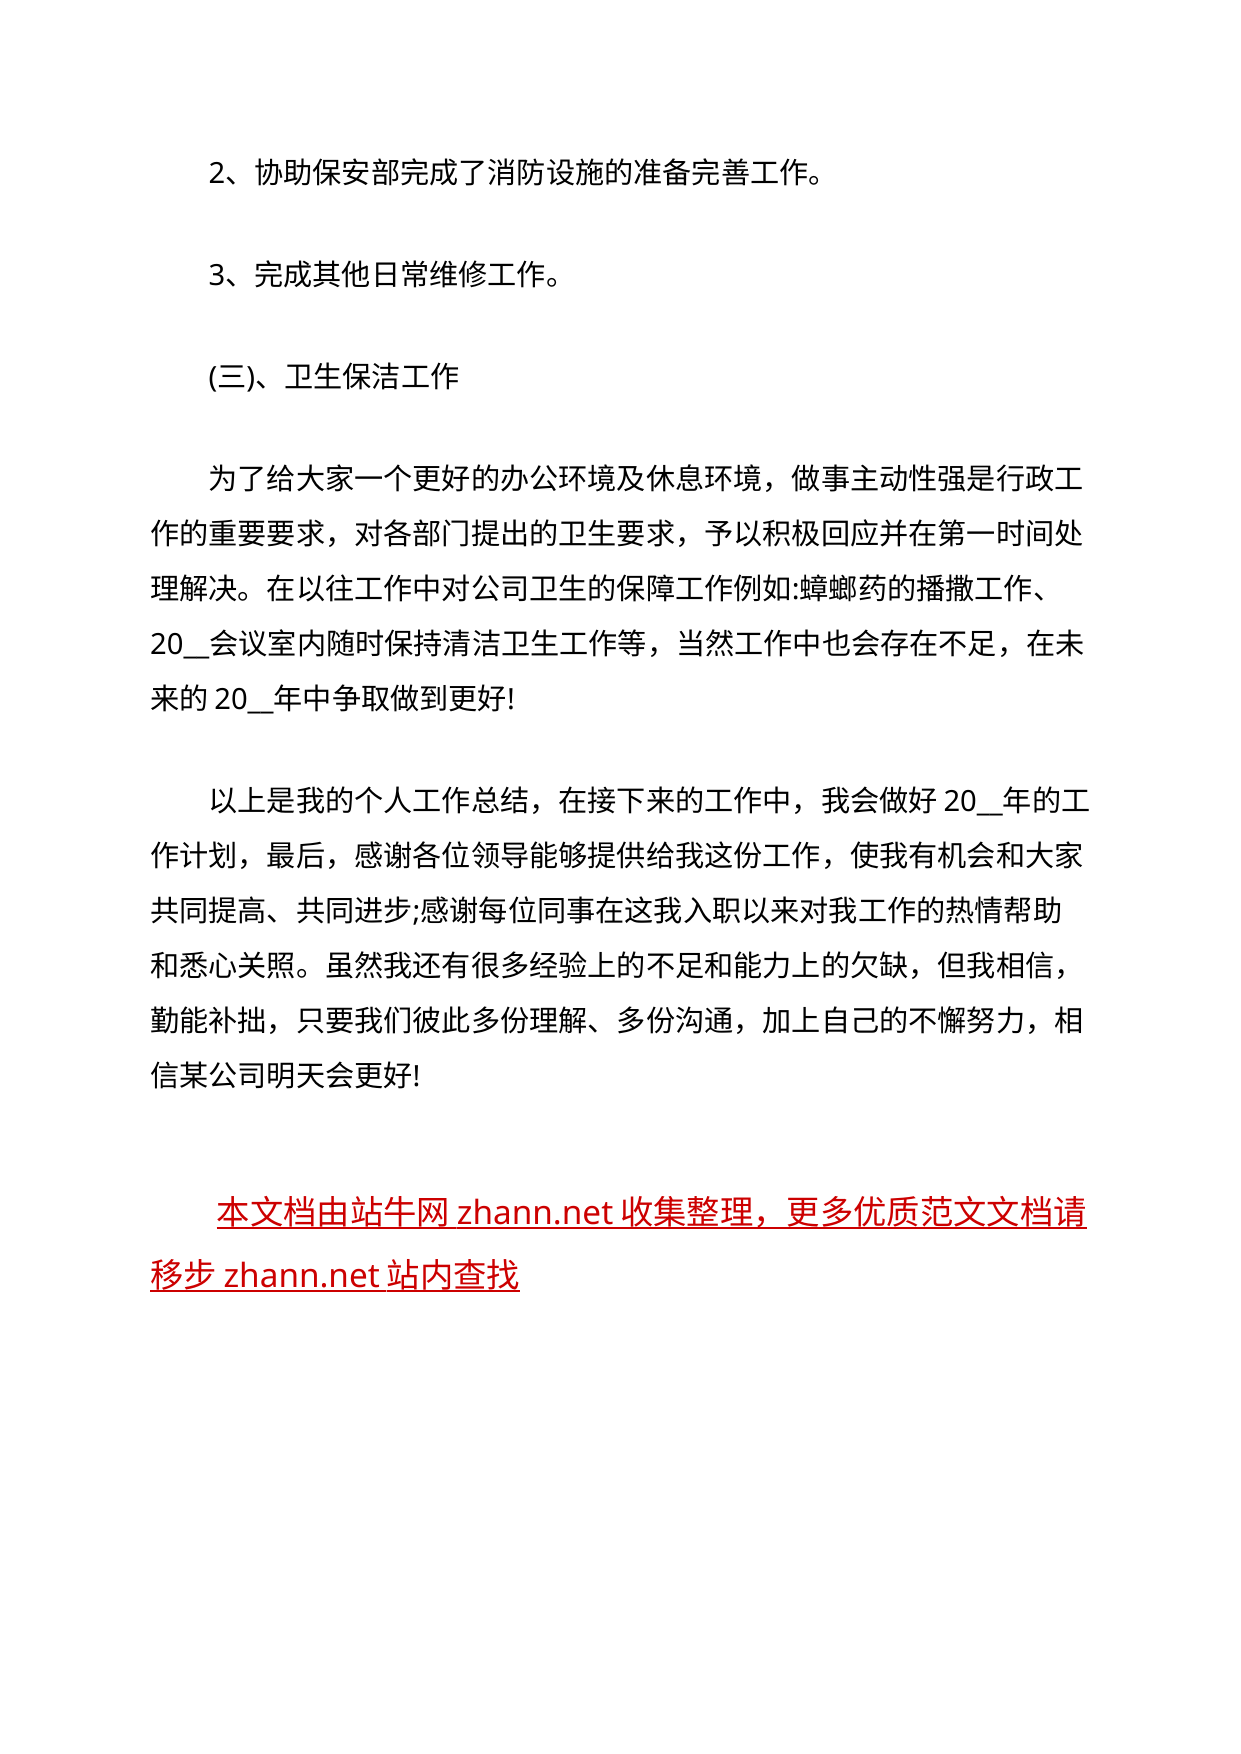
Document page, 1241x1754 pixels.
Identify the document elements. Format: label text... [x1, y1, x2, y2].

text 本文档由站牛网zhann.net收集整理，更多优质范文文档请移步zhann.net站内查找 [150, 1186, 1090, 1297]
text 2、协助保安部完成了消防设施的准备完善工作。 [150, 150, 1090, 192]
text 3、完成其他日常维修工作。 [150, 252, 1090, 294]
text (三)、卫生保洁工作 [150, 354, 1090, 396]
text 为了给大家一个更好的办公环境及休息环境，做事主动性强是行政工作的重要要求，对各部门提出的卫生要求，予以积极回应并在第一时间处理解决。在以往工作中对公司卫生的保障工作例如:蟑螂药的播撒工作、20__会议室内随时保持清洁卫生工作等，当然工作中也会存在不足，在未来的20__年中争取做到更好! [150, 456, 1090, 718]
text 以上是我的个人工作总结，在接下来的工作中，我会做好20__年的工作计划，最后，感谢各位领导能够提供给我这份工作，使我有机会和大家共同提高、共同进步;感谢每位同事在这我入职以来对我工作的热情帮助和悉心关照。虽然我还有很多经验上的不足和能力上的欠缺，但我相信，勤能补拙，只要我们彼此多份理解、多份沟通，加上自己的不懈努力，相信某公司明天会更好! [150, 778, 1090, 1095]
